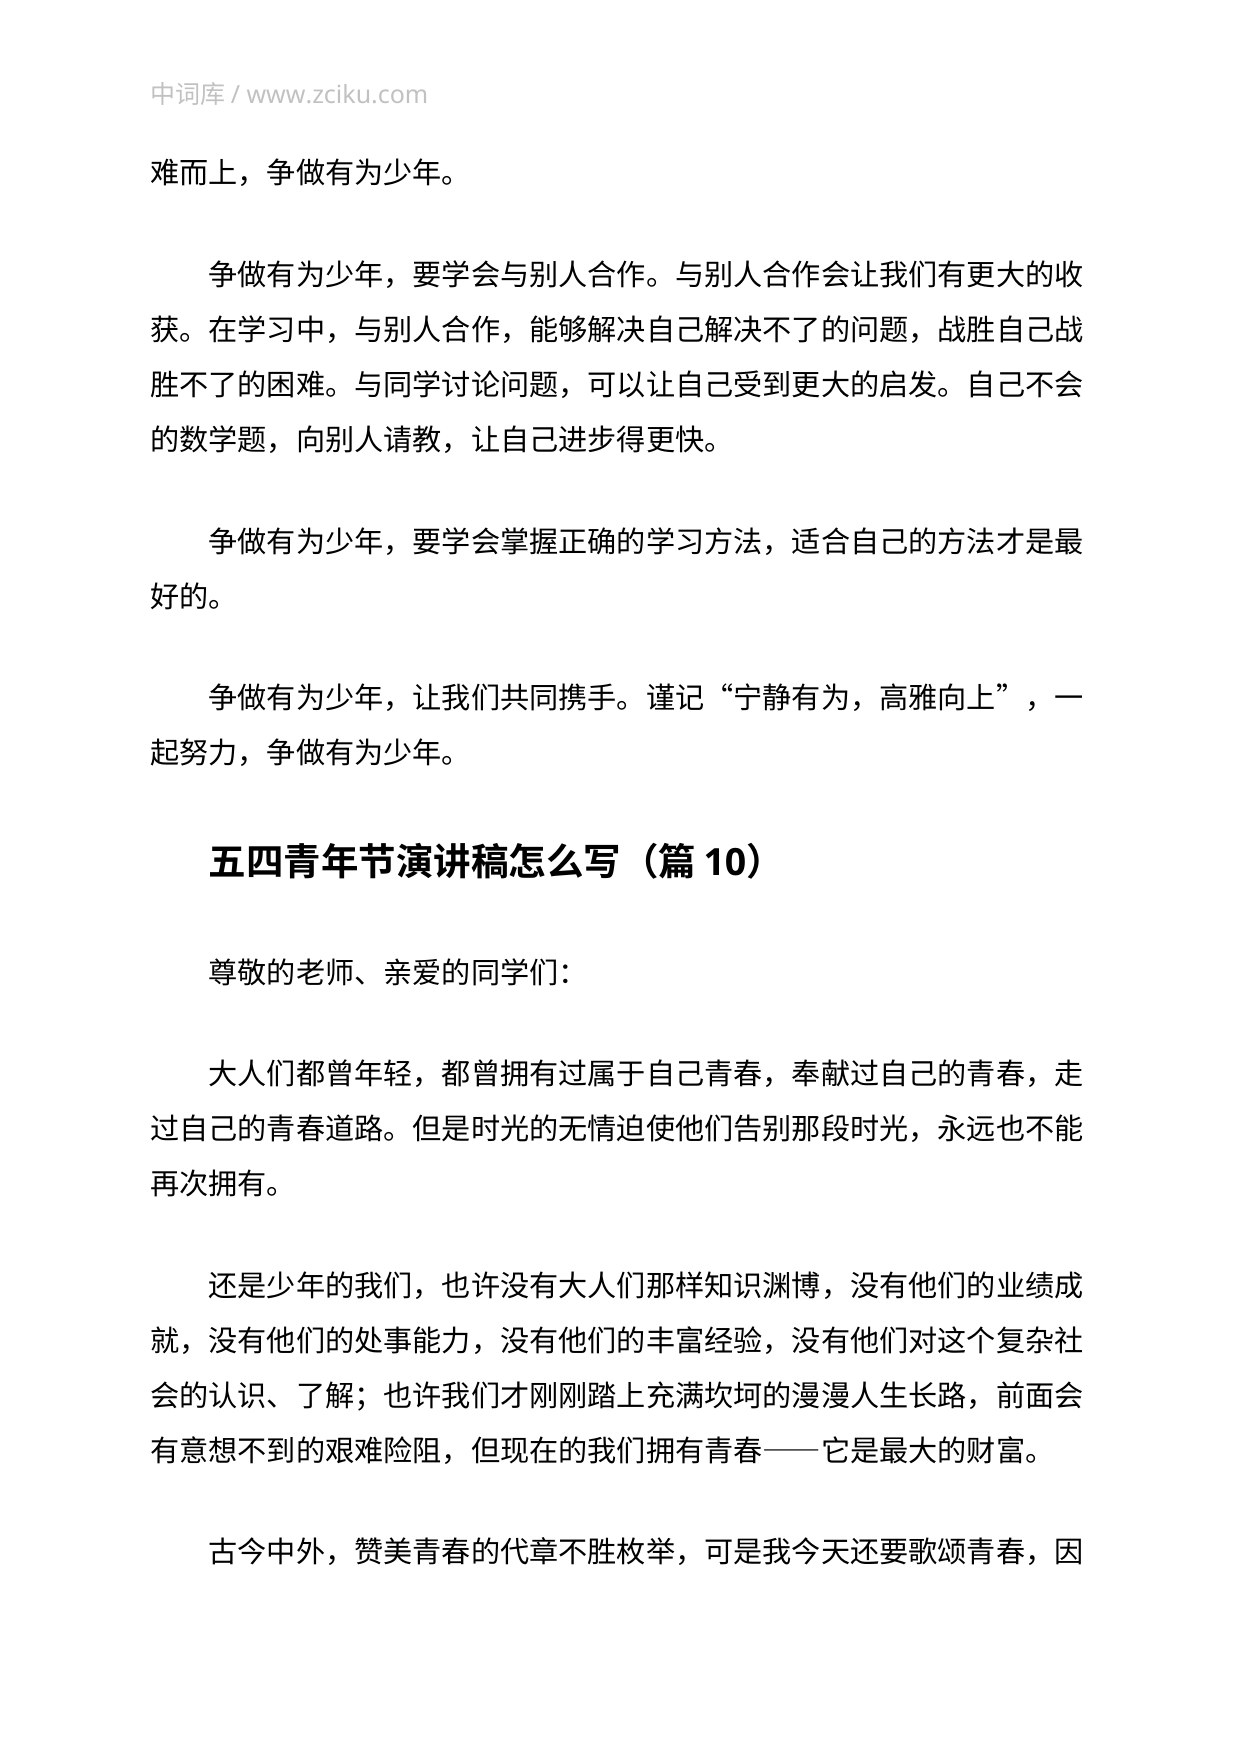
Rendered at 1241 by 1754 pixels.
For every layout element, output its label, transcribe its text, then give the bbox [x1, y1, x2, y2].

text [150, 1529, 1090, 1571]
text 尊敬的老师、亲爱的同学们： [150, 949, 1090, 991]
text 争做有为少年，要学会掌握正确的学习方法，适合自己的方法才是最好的。 [150, 518, 1090, 615]
text 还是少年的我们，也许没有大人们那样知识渊博，没有他们的业绩成就，没有他们的处事能力，没有他们的丰富经验，没有他们对这个复杂社会的认识、了解；也许我们才刚刚踏上充满坎坷的漫漫人生长路，前面会有意想不到的艰难险阻，但现在的我们拥有青春——它是最大的财富。 [150, 1262, 1090, 1469]
text 大人们都曾年轻，都曾拥有过属于自己青春，奉献过自己的青春，走过自己的青春道路。但是时光的无情迫使他们告别那段时光，永远也不能再次拥有。 [150, 1051, 1090, 1203]
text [150, 150, 1090, 192]
text 五四青年节演讲稿怎么写（篇10） [150, 832, 1090, 886]
text 争做有为少年，让我们共同携手。谨记“宁静有为，高雅向上”，一起努力，争做有为少年。 [150, 675, 1090, 772]
text 争做有为少年，要学会与别人合作。与别人合作会让我们有更大的收获。在学习中，与别人合作，能够解决自己解决不了的问题，战胜自己战胜不了的困难。与同学讨论问题，可以让自己受到更大的启发。自己不会的数学题，向别人请教，让自己进步得更快。 [150, 252, 1090, 459]
